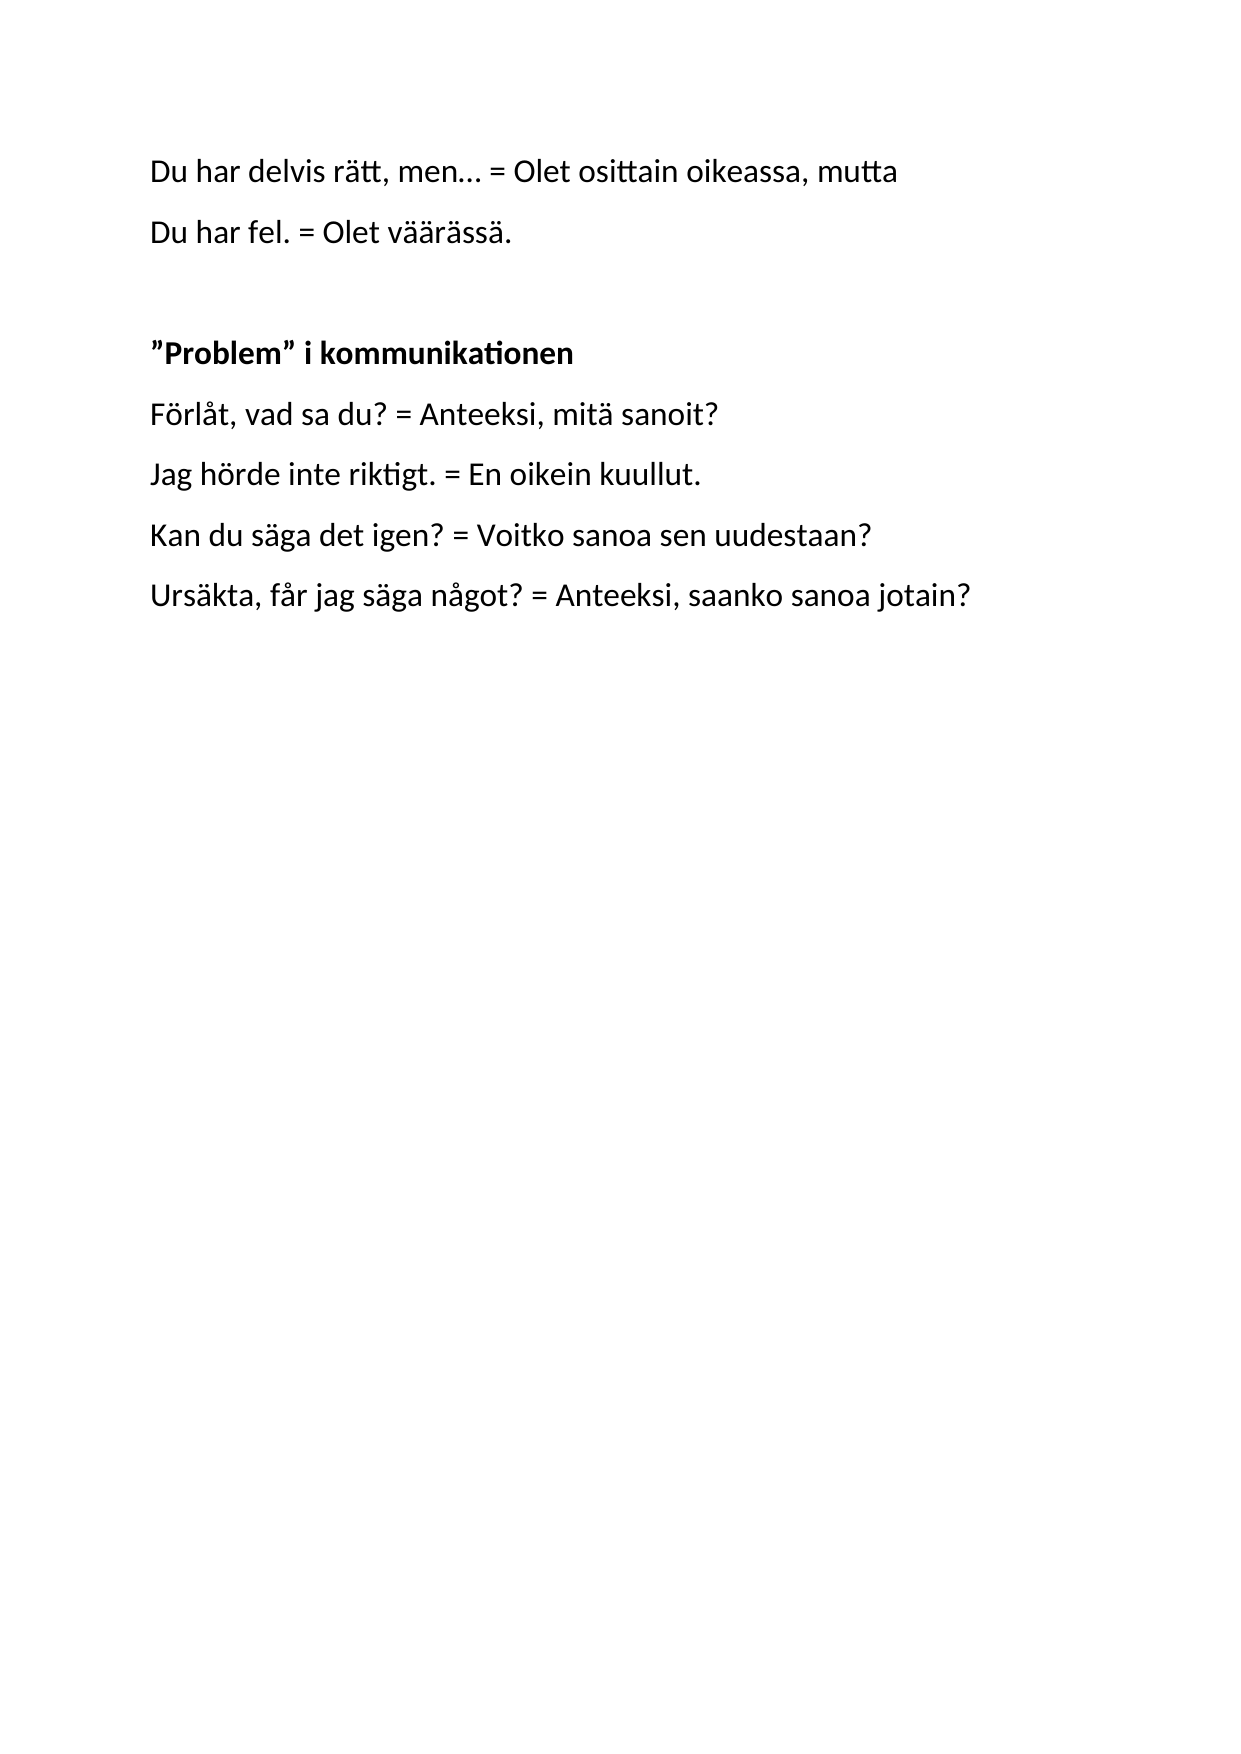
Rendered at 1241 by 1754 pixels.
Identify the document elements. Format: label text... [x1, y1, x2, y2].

text Du har delvis rätt, men… = Olet osittain oikeassa, mutta [150, 150, 1090, 191]
text Du har fel. = Olet väärässä. [150, 211, 1090, 251]
text ”Problem” i kommunikationen [150, 332, 1090, 373]
text Jag hörde inte riktigt. = En oikein kuullut. [150, 453, 1090, 494]
text Ursäkta, får jag säga något? = Anteeksi, saanko sanoa jotain? [150, 574, 1090, 615]
text Kan du säga det igen? = Voitko sanoa sen uudestaan? [150, 514, 1090, 554]
text Förlåt, vad sa du? = Anteeksi, mitä sanoit? [150, 392, 1090, 433]
